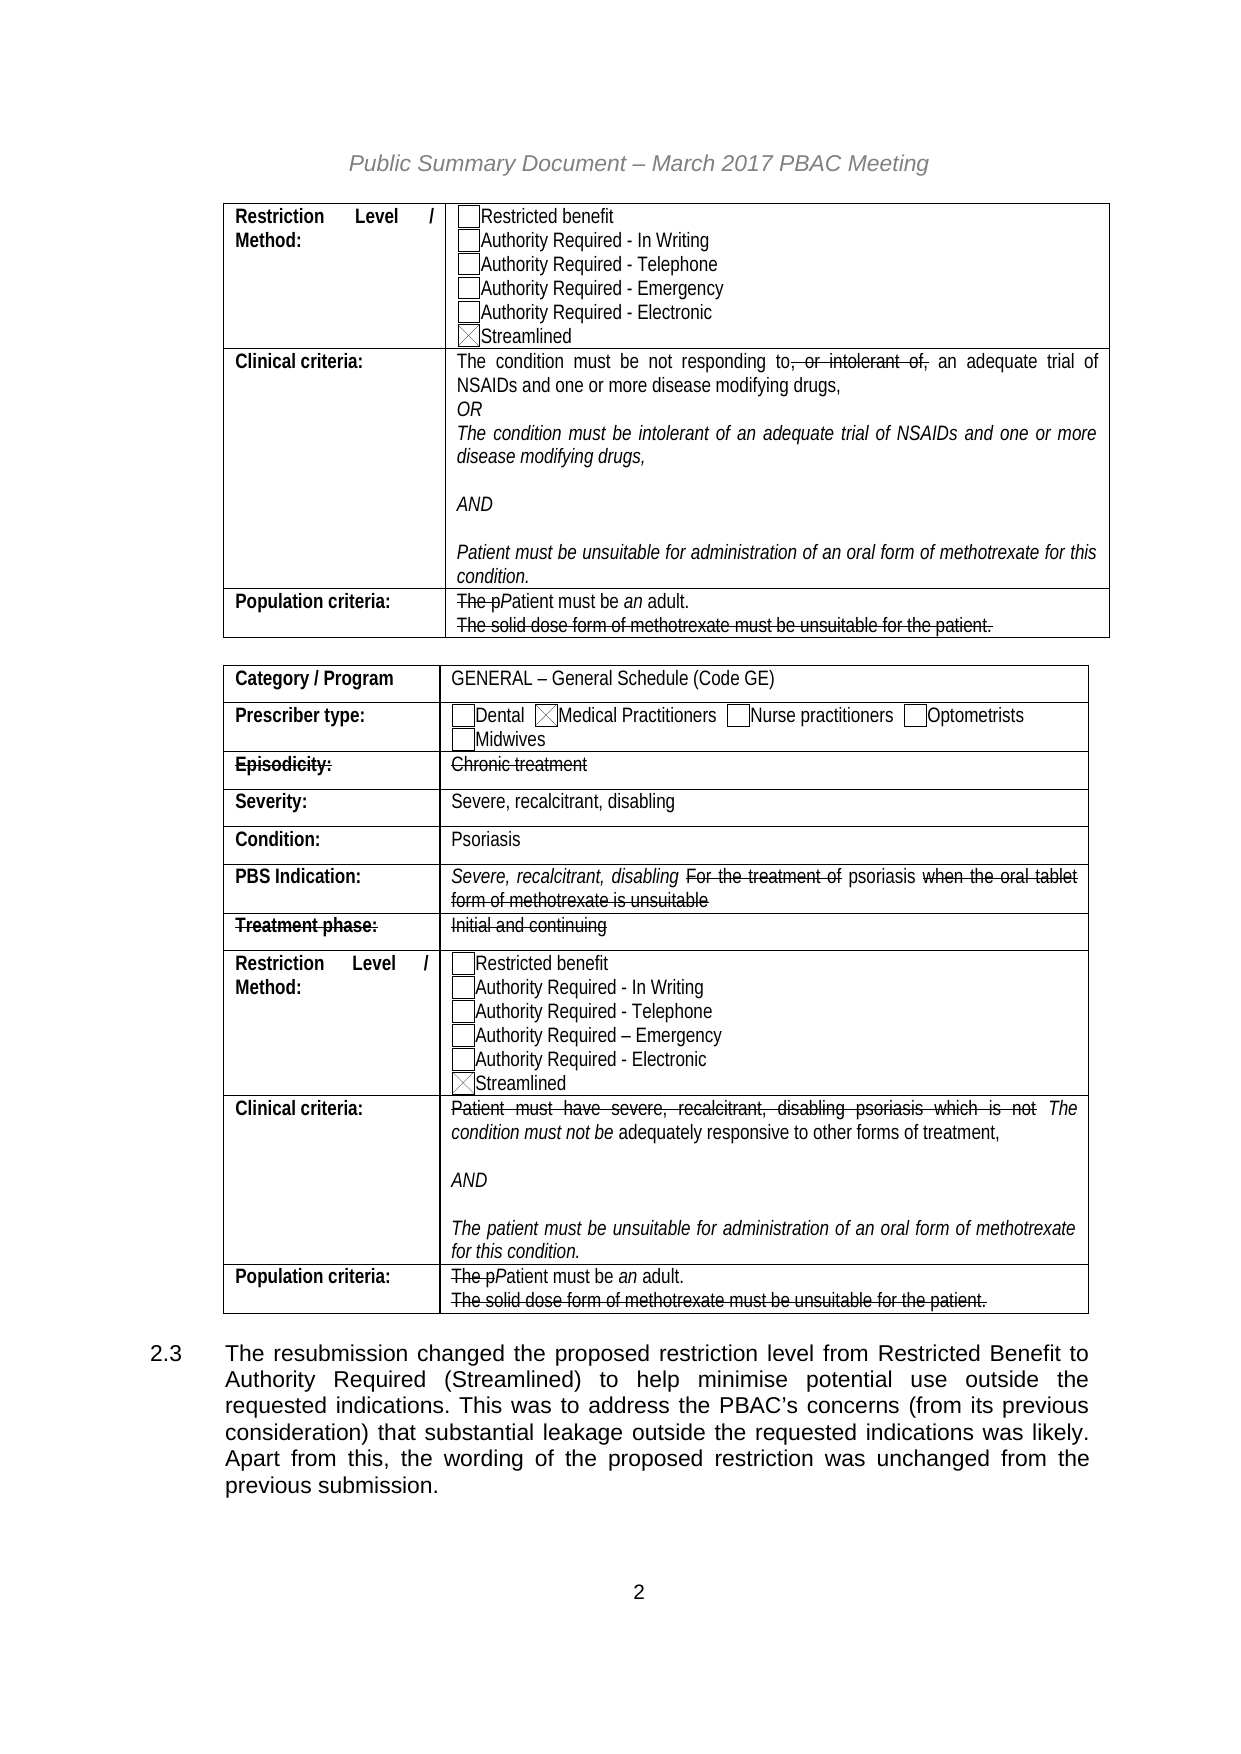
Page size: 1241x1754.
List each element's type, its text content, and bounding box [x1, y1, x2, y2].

table_cell Dental Medical Practitioners Nurse practitioners Optometrists Midwives [441, 703, 1088, 751]
table_cell Restricted benefit Authority Required - In Writing Authority Required - Telephone Authority Required - Emergency Authority Required - Electronic Streamlined [446, 204, 1109, 347]
table_cell Chronic treatment [441, 752, 1088, 788]
table_cell Severity: [224, 790, 439, 826]
table_cell Population criteria: [224, 589, 445, 637]
table_cell Severe, recalcitrant, disabling [441, 790, 1088, 826]
table_cell Restriction Level / Method: [224, 204, 445, 347]
table_header Category / Program [224, 666, 439, 702]
table_cell Severe, recalcitrant, disabling For the treatment of psoriasis when the oral tablet form of methotrexate is unsuitable [441, 865, 1088, 912]
table_cell Condition: [224, 827, 439, 863]
table_cell Episodicity: [224, 752, 439, 788]
table_cell Population criteria: [224, 1265, 439, 1312]
table_cell The condition must be not responding to, or intolerant of, an adequate trial of NSAIDs and one or more disease modifying drugs, OR The condition must be intolerant of an adequate trial of NSAIDs and one or more disease modifying drugs, AND Patient must be unsuitable for administration of an oral form of methotrexate for this condition. [446, 349, 1109, 588]
table_cell The pPatient must be an adult. The solid dose form of methotrexate must be unsuitable for the patient. [441, 1265, 1088, 1312]
table_cell The pPatient must be an adult. The solid dose form of methotrexate must be unsuitable for the patient. [446, 589, 1109, 637]
table_cell Psoriasis [441, 827, 1088, 863]
table_cell Treatment phase: [224, 914, 439, 950]
table_cell Patient must have severe, recalcitrant, disabling psoriasis which is not The condition must not be adequately responsive to other forms of treatment, AND The patient must be unsuitable for administration of an oral form of methotrexate for this condition. [441, 1096, 1088, 1263]
table_cell Clinical criteria: [224, 1096, 439, 1263]
list The resubmission changed the proposed restriction level from Restricted Benefit to Authority Required (Streamlined) to help minimise potential use outside the requested indications. This was to address the PBAC’s concerns (from its previous consideration) that substantial leakage outside the requested indications was likely. Apart from this, the wording of the proposed restriction was unchanged from the previous submission. [150, 1340, 1090, 1498]
table_cell PBS Indication: [224, 865, 439, 912]
table_cell Restricted benefit Authority Required - In Writing Authority Required - Telephone Authority Required – Emergency Authority Required - Electronic Streamlined [441, 951, 1088, 1095]
table_cell Initial and continuing [441, 914, 1088, 950]
table_header GENERAL – General Schedule (Code GE) [441, 666, 1088, 702]
table_cell Clinical criteria: [224, 349, 445, 588]
table_cell Restriction Level / Method: [224, 951, 439, 1095]
table_cell Prescriber type: [224, 703, 439, 751]
